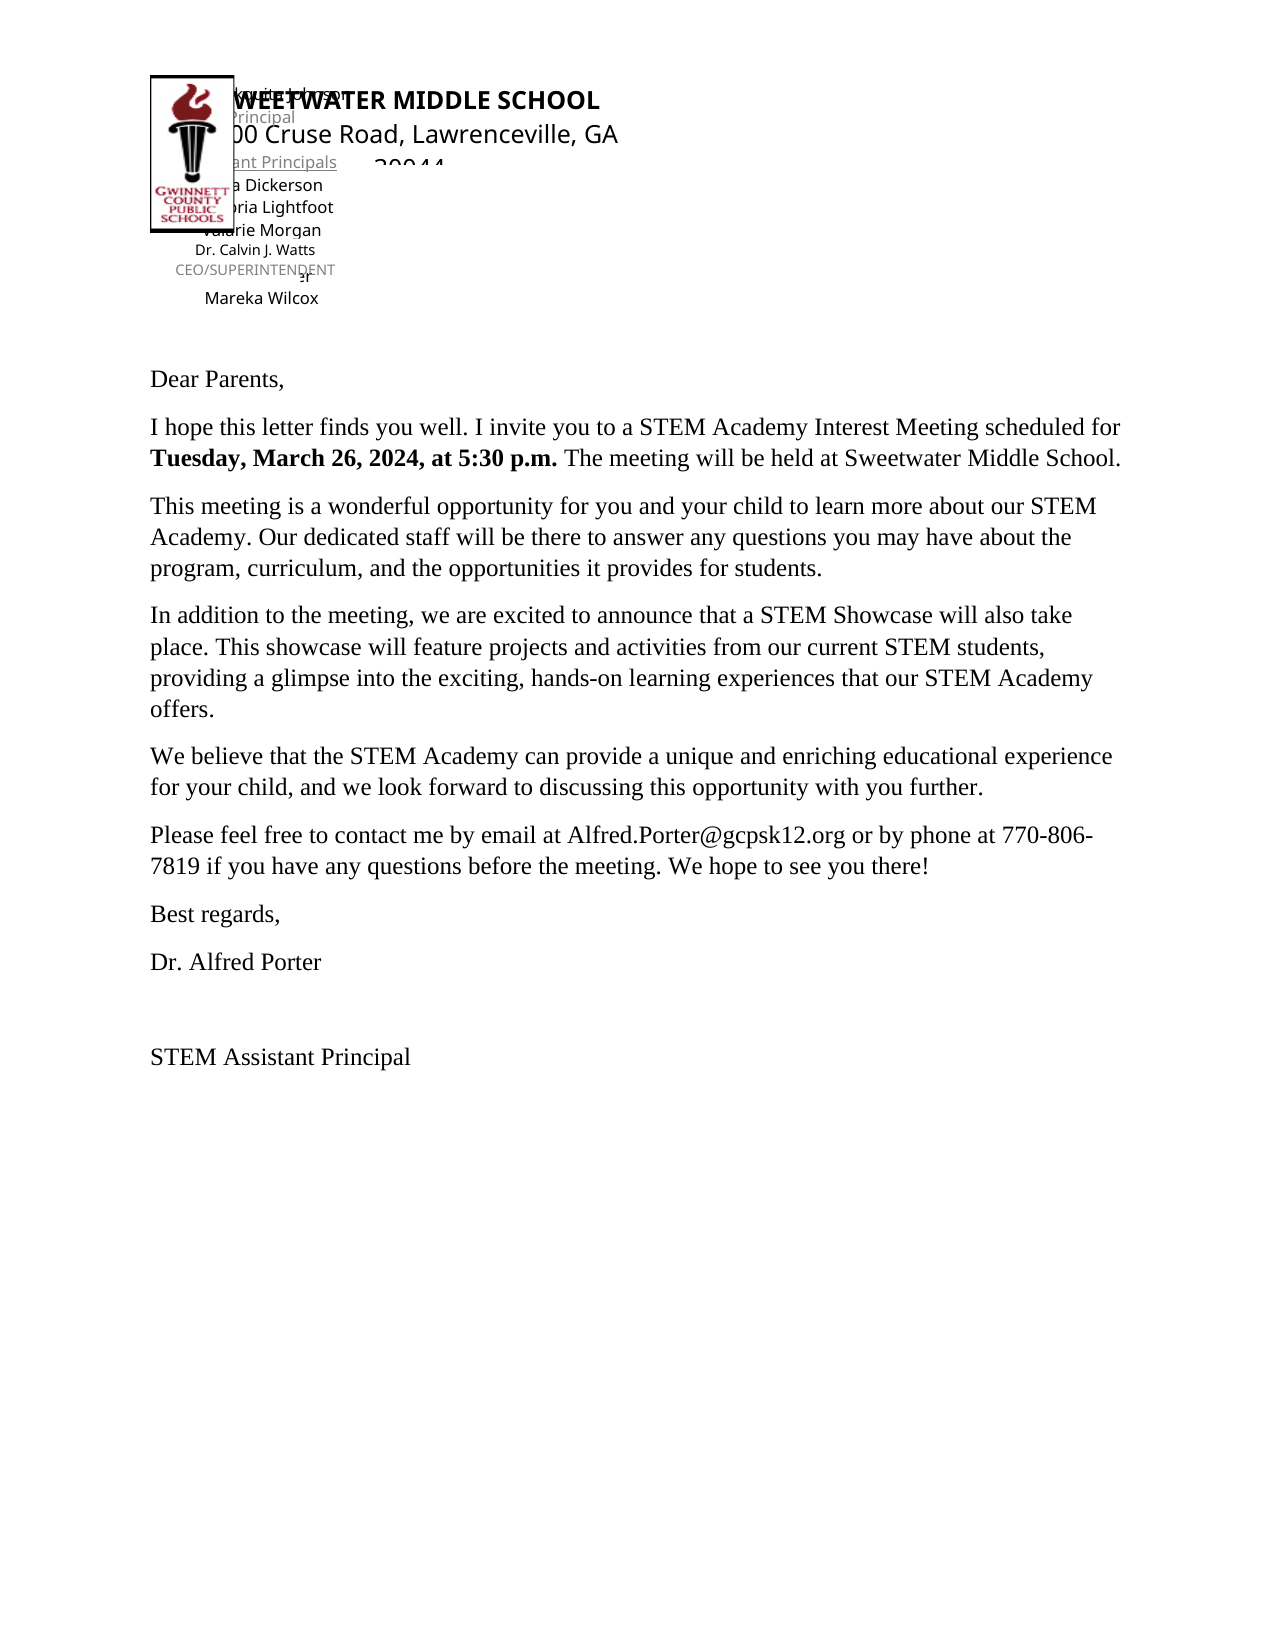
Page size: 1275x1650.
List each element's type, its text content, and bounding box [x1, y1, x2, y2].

text Please feel free to contact me by email at Alfred.Porter@gcpsk12.org or by phone at 770-806-7819 if you have any questions before the meeting. We hope to see you there! [150, 820, 1125, 880]
text I hope this letter finds you well. I invite you to a STEM Academy Interest Meeting scheduled for Tuesday, March 26, 2024, at 5:30 p.m. The meeting will be held at Sweetwater Middle School. [150, 412, 1125, 472]
picture [150, 75, 235, 233]
text STEM Assistant Principal [150, 1042, 1125, 1071]
text Best regards, [150, 899, 1125, 928]
text Dear Parents, [150, 364, 1125, 393]
text We believe that the STEM Academy can provide a unique and enriching educational experience for your child, and we look forward to discussing this opportunity with you further. [150, 741, 1125, 801]
text Dr. Alfred Porter [150, 947, 1125, 975]
text This meeting is a wonderful opportunity for you and your child to learn more about our STEM Academy. Our dedicated staff will be there to answer any questions you may have about the program, curriculum, and the opportunities it provides for students. [150, 491, 1125, 582]
text In addition to the meeting, we are excited to announce that a STEM Showcase will also take place. This showcase will feature projects and activities from our current STEM students, providing a glimpse into the exciting, hands-on learning experiences that our STEM Academy offers. [150, 601, 1125, 722]
